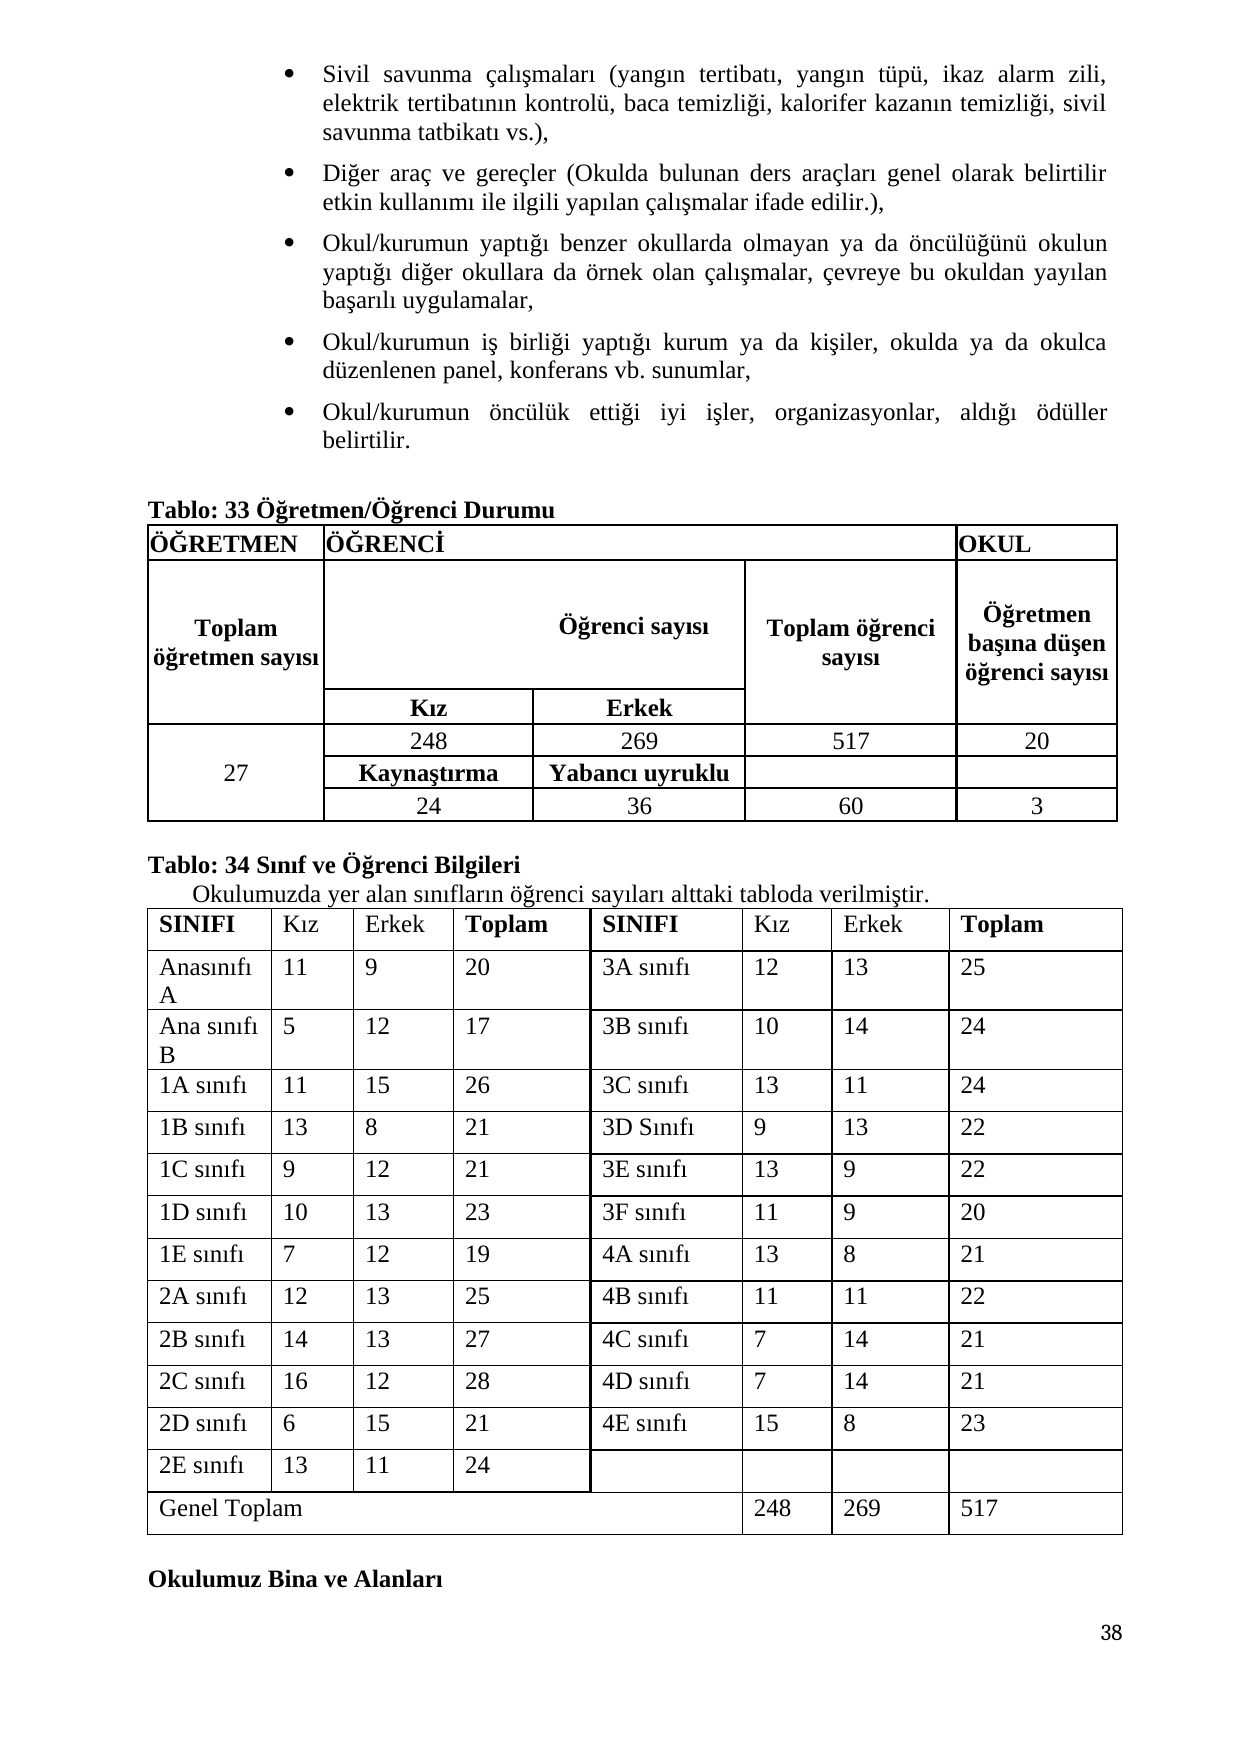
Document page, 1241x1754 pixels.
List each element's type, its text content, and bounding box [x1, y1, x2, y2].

table_cell 248 [325, 725, 532, 755]
table_header SINIFI [592, 909, 742, 950]
table_cell 10 [272, 1196, 353, 1238]
table_cell 9 [833, 1155, 948, 1195]
table_cell 7 [743, 1324, 831, 1364]
table_cell 11 [354, 1450, 453, 1491]
table_cell Anasınıfı A [148, 951, 271, 1009]
table_header Toplam [950, 909, 1122, 950]
table_cell 2C sınıfı [148, 1366, 271, 1407]
table_cell 3D Sınıfı [592, 1112, 742, 1153]
table_cell 12 [743, 952, 831, 1009]
list Okul/kurumun iş birliği yaptığı kurum ya da kişiler, okulda ya da okulca düzenlenen panel, konferans vb. sunumlar, [285, 327, 1107, 384]
table_cell 6 [272, 1408, 353, 1449]
table_cell 11 [833, 1070, 948, 1111]
table_cell 13 [272, 1450, 353, 1491]
table_cell 11 [272, 1070, 353, 1111]
table_cell 12 [354, 1366, 453, 1407]
table_cell 517 [746, 725, 955, 755]
table_cell Toplam öğretmen sayısı [149, 561, 323, 722]
table_cell 8 [354, 1112, 453, 1153]
table_cell Yabancı uyruklu [534, 757, 744, 787]
table_cell 23 [454, 1196, 589, 1238]
table_cell 20 [958, 725, 1116, 755]
table_cell 269 [534, 725, 744, 755]
table_cell 9 [354, 951, 453, 1009]
table_cell 15 [743, 1408, 831, 1449]
table_cell 3 [958, 789, 1116, 820]
table_cell 15 [354, 1408, 453, 1449]
table_cell Öğretmen başına düşen öğrenci sayısı [958, 561, 1116, 722]
table_cell 8 [833, 1239, 948, 1280]
table_cell 21 [950, 1324, 1122, 1364]
table_cell 2E sınıfı [148, 1450, 271, 1491]
table_cell 7 [272, 1239, 353, 1280]
table_cell [592, 1451, 742, 1491]
table_cell Kaynaştırma [325, 757, 532, 787]
table_cell [833, 1451, 948, 1491]
list Okul/kurumun yaptığı benzer okullarda olmayan ya da öncülüğünü okulun yaptığı diğer okullara da örnek olan çalışmalar, çevreye bu okuldan yayılan başarılı uygulamalar, [285, 228, 1107, 314]
table_cell 13 [743, 1155, 831, 1195]
table_cell Kız [325, 690, 532, 722]
text Tablo: 33 Öğretmen/Öğrenci Durumu [148, 495, 1122, 524]
table_cell 4B sınıfı [592, 1282, 742, 1322]
table_cell 4E sınıfı [592, 1408, 742, 1449]
table_cell 24 [950, 1011, 1122, 1068]
table_cell 1B sınıfı [148, 1112, 271, 1153]
table_cell 28 [454, 1366, 589, 1407]
table_cell [746, 757, 955, 787]
table_cell 22 [950, 1282, 1122, 1322]
table_cell 12 [354, 1239, 453, 1280]
table_cell Toplam öğrenci sayısı [746, 561, 955, 722]
table_cell Genel Toplam [148, 1493, 742, 1534]
table_cell 1D sınıfı [148, 1196, 271, 1238]
table_header ÖĞRENCİ [325, 526, 955, 558]
table_cell 21 [950, 1366, 1122, 1407]
table_cell 4C sınıfı [592, 1324, 742, 1364]
table_cell 248 [743, 1493, 831, 1534]
table_cell 22 [950, 1112, 1122, 1153]
table_cell 11 [272, 951, 353, 1009]
text Tablo: 34 Sınıf ve Öğrenci Bilgileri [148, 851, 1122, 879]
table_cell 11 [743, 1282, 831, 1322]
table_cell 269 [833, 1493, 948, 1534]
table_cell 1E sınıfı [148, 1239, 271, 1280]
table_cell 20 [950, 1197, 1122, 1238]
table_cell 14 [833, 1011, 948, 1068]
table_cell Öğrenci sayısı [325, 561, 744, 688]
table_cell 9 [272, 1154, 353, 1195]
table_cell 25 [454, 1281, 589, 1322]
table_cell 12 [272, 1281, 353, 1322]
table_cell 24 [950, 1070, 1122, 1111]
table_cell 13 [743, 1239, 831, 1280]
table_cell 17 [454, 1010, 589, 1068]
table_cell 21 [950, 1239, 1122, 1280]
table_cell 24 [454, 1450, 589, 1491]
table_cell 14 [833, 1366, 948, 1407]
table_cell 1C sınıfı [148, 1154, 271, 1195]
table_cell 517 [950, 1493, 1122, 1534]
table_cell 13 [272, 1112, 353, 1153]
table_cell 3B sınıfı [592, 1011, 742, 1068]
table_cell 20 [454, 951, 589, 1009]
table_cell 13 [354, 1196, 453, 1238]
table_cell [743, 1451, 831, 1491]
table_cell 11 [833, 1282, 948, 1322]
table_cell 24 [325, 789, 532, 820]
table_cell 3F sınıfı [592, 1197, 742, 1238]
table_header Kız [743, 909, 831, 950]
table_cell 21 [454, 1408, 589, 1449]
table_header Erkek [354, 909, 453, 950]
table_cell 23 [950, 1408, 1122, 1449]
table_cell 14 [833, 1324, 948, 1364]
table_cell 13 [743, 1070, 831, 1111]
table_cell 5 [272, 1010, 353, 1068]
table_cell 60 [746, 789, 955, 820]
table_cell 26 [454, 1070, 589, 1111]
table_cell 4A sınıfı [592, 1239, 742, 1280]
table_cell [958, 757, 1116, 787]
table_cell 27 [454, 1323, 589, 1364]
table_header OKUL [958, 526, 1116, 558]
table_cell 8 [833, 1408, 948, 1449]
table_cell 14 [272, 1323, 353, 1364]
table_cell 21 [454, 1154, 589, 1195]
table_cell 25 [950, 952, 1122, 1009]
table_cell 16 [272, 1366, 353, 1407]
table_cell 12 [354, 1154, 453, 1195]
table_cell 3A sınıfı [592, 952, 742, 1009]
table_header Erkek [832, 909, 949, 950]
table_cell 2B sınıfı [148, 1323, 271, 1364]
table_cell 2A sınıfı [148, 1281, 271, 1322]
table_cell 7 [743, 1366, 831, 1407]
list Okul/kurumun öncülük ettiği iyi işler, organizasyonlar, aldığı ödüller belirtilir. [285, 397, 1107, 454]
table_cell 13 [354, 1323, 453, 1364]
table_cell 21 [454, 1112, 589, 1153]
table_cell [950, 1451, 1122, 1491]
table_cell 2D sınıfı [148, 1408, 271, 1449]
table_cell 1A sınıfı [148, 1070, 271, 1111]
table_cell 13 [354, 1281, 453, 1322]
text Okulumuzda yer alan sınıfların öğrenci sayıları alttaki tabloda verilmiştir. [148, 879, 1122, 908]
table_cell 36 [534, 789, 744, 820]
table_cell 4D sınıfı [592, 1366, 742, 1407]
table_cell 3E sınıfı [592, 1155, 742, 1195]
table_cell 22 [950, 1155, 1122, 1195]
table_cell 11 [743, 1197, 831, 1238]
table_cell Erkek [534, 690, 744, 722]
list Diğer araç ve gereçler (Okulda bulunan ders araçları genel olarak belirtilir etkin kullanımı ile ilgili yapılan çalışmalar ifade edilir.), [285, 158, 1107, 215]
table_cell 9 [743, 1112, 831, 1153]
table_cell 3C sınıfı [592, 1070, 742, 1111]
table_header Kız [272, 909, 353, 950]
table_cell 12 [354, 1010, 453, 1068]
table_cell 13 [833, 1112, 948, 1153]
table_header ÖĞRETMEN [149, 526, 323, 558]
table_cell Ana sınıfı B [148, 1010, 271, 1068]
table_cell 9 [833, 1197, 948, 1238]
table_header Toplam [454, 909, 589, 950]
table_cell 27 [149, 725, 323, 820]
table_header SINIFI [148, 909, 271, 950]
table_cell 13 [833, 952, 948, 1009]
table_cell 19 [454, 1239, 589, 1280]
table_cell 10 [743, 1011, 831, 1068]
text Okulumuz Bina ve Alanları [148, 1564, 1122, 1593]
table_cell 15 [354, 1070, 453, 1111]
list Sivil savunma çalışmaları (yangın tertibatı, yangın tüpü, ikaz alarm zili, elektrik tertibatının kontrolü, baca temizliği, kalorifer kazanın temizliği, sivil savunma tatbikatı vs.), [285, 59, 1107, 145]
